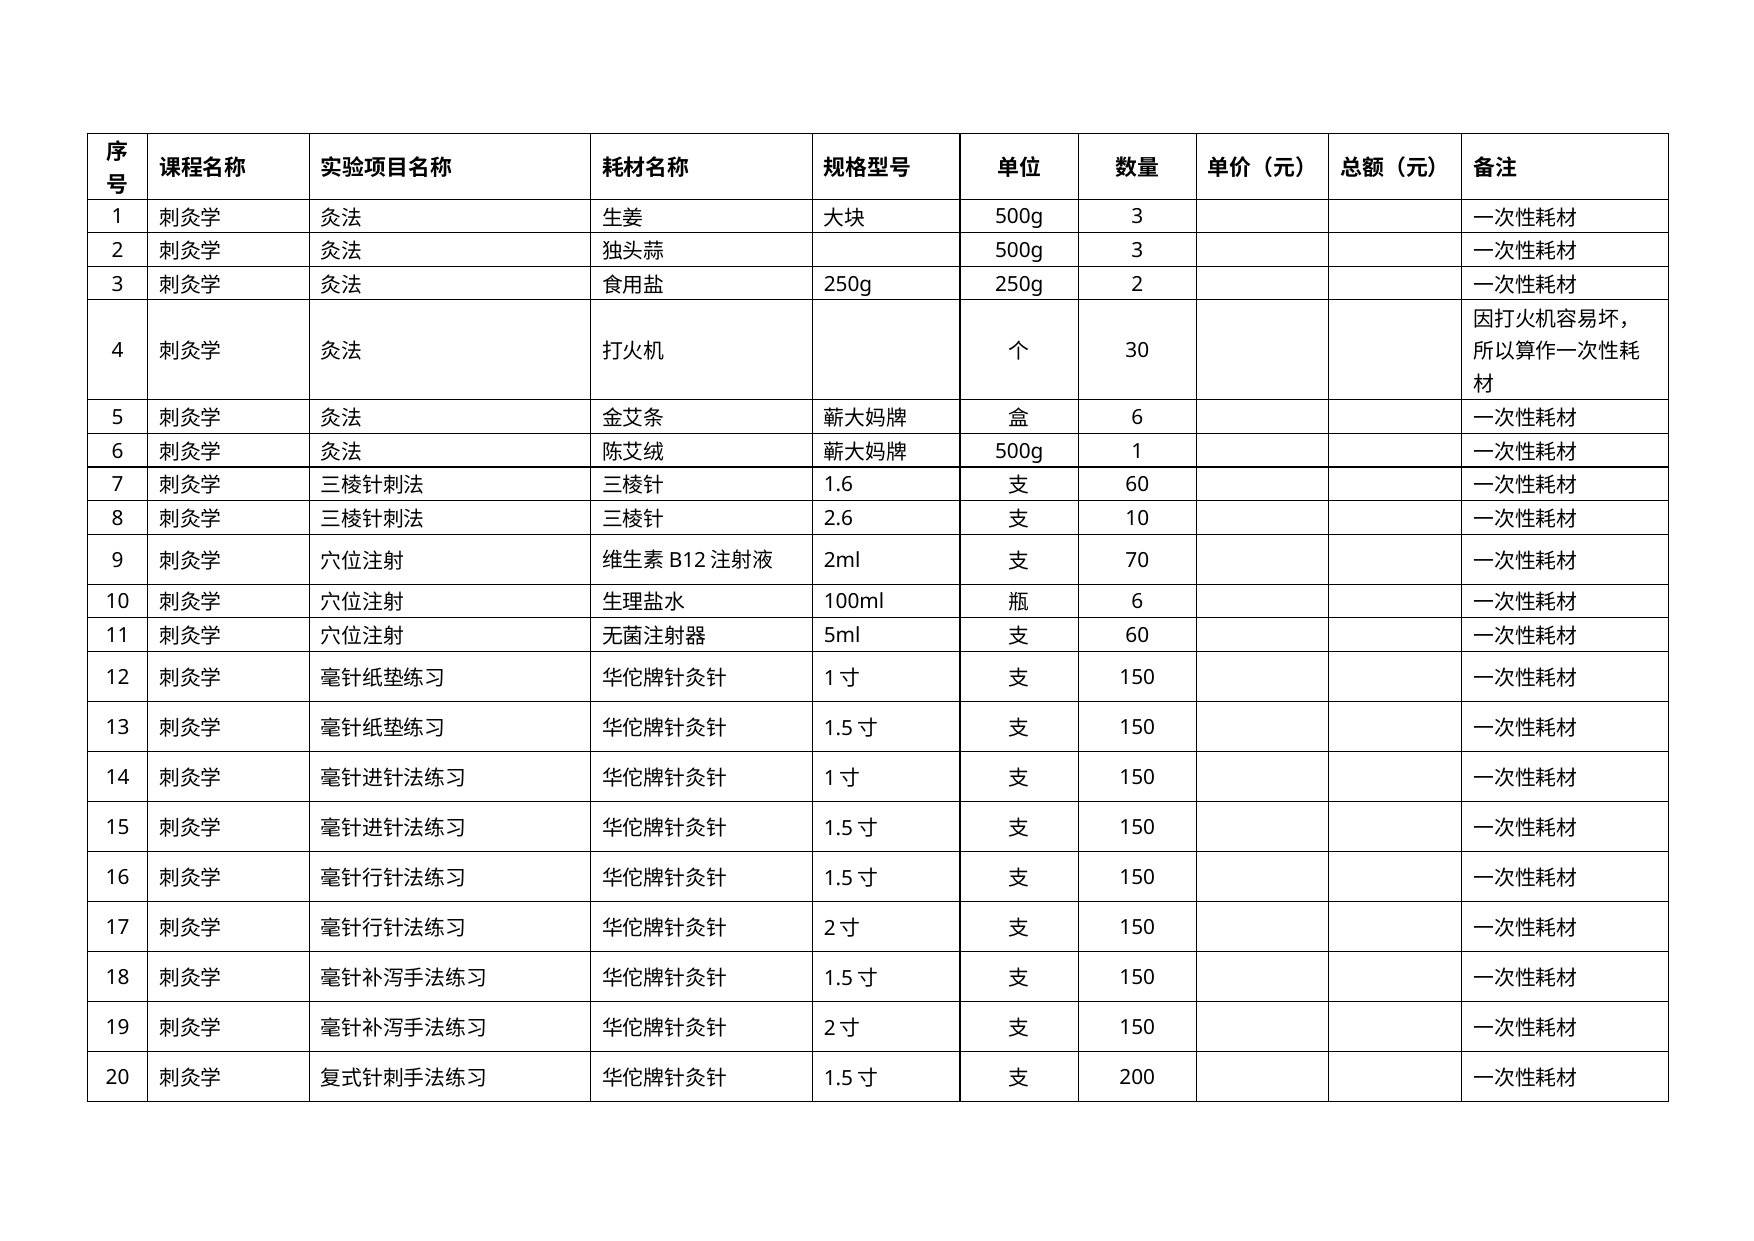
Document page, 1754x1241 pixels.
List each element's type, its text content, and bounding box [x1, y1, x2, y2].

table_cell 6 [1079, 400, 1196, 433]
table_cell 150 [1079, 902, 1196, 951]
table_cell 150 [1079, 952, 1196, 1001]
table_cell 刺灸学 [148, 802, 309, 851]
table_cell 250g [813, 267, 959, 299]
table_cell 2ml [813, 535, 959, 583]
table_cell 6 [1079, 585, 1196, 617]
table_cell 华佗牌针灸针 [591, 702, 812, 751]
table_cell 12 [88, 652, 147, 701]
table_cell [1329, 618, 1461, 651]
table_cell 华佗牌针灸针 [591, 852, 812, 901]
table_cell 灸法 [310, 233, 590, 266]
table_cell 支 [961, 852, 1078, 901]
table_cell [1329, 702, 1461, 751]
table_cell 30 [1079, 300, 1196, 399]
table_cell [1197, 1002, 1328, 1051]
table_cell [1197, 752, 1328, 801]
table_cell [1329, 300, 1461, 399]
table_cell 2 [88, 233, 147, 266]
table_cell [1197, 468, 1328, 500]
table_cell 因打火机容易坏，所以算作一次性耗材 [1462, 300, 1668, 399]
table_cell 500g [961, 434, 1078, 466]
table_cell 支 [961, 802, 1078, 851]
table_cell 华佗牌针灸针 [591, 652, 812, 701]
table_cell 13 [88, 702, 147, 751]
table_cell 17 [88, 902, 147, 951]
table_cell 3 [88, 267, 147, 299]
table_cell 复式针刺手法练习 [310, 1052, 590, 1101]
table_cell 一次性耗材 [1462, 1002, 1668, 1051]
table_cell [1197, 652, 1328, 701]
table_cell 5 [88, 400, 147, 433]
table_cell 19 [88, 1002, 147, 1051]
table_cell 一次性耗材 [1462, 501, 1668, 533]
table_cell [1197, 200, 1328, 232]
table_cell [1329, 952, 1461, 1001]
table_cell 无菌注射器 [591, 618, 812, 651]
table_cell 1寸 [813, 752, 959, 801]
table_cell 一次性耗材 [1462, 1052, 1668, 1101]
table_cell 支 [961, 618, 1078, 651]
table_cell 一次性耗材 [1462, 200, 1668, 232]
table_cell 一次性耗材 [1462, 468, 1668, 500]
table_cell 数量 [1079, 134, 1196, 199]
table_cell 刺灸学 [148, 233, 309, 266]
table_cell 支 [961, 1052, 1078, 1101]
table_cell 一次性耗材 [1462, 652, 1668, 701]
table_cell 支 [961, 1002, 1078, 1051]
table_cell 支 [961, 952, 1078, 1001]
table_cell 一次性耗材 [1462, 585, 1668, 617]
table_cell 60 [1079, 468, 1196, 500]
table_cell 刺灸学 [148, 952, 309, 1001]
table_cell 支 [961, 535, 1078, 583]
table_cell 1.6 [813, 468, 959, 500]
table_cell 毫针行针法练习 [310, 902, 590, 951]
table_cell 盒 [961, 400, 1078, 433]
table_cell 支 [961, 902, 1078, 951]
table_cell [1329, 1052, 1461, 1101]
table_cell 华佗牌针灸针 [591, 952, 812, 1001]
table_cell 维生素B12注射液 [591, 535, 812, 583]
table_cell [1329, 902, 1461, 951]
table_cell 灸法 [310, 200, 590, 232]
table_cell [1197, 902, 1328, 951]
table_cell 一次性耗材 [1462, 902, 1668, 951]
table_cell 1.5寸 [813, 952, 959, 1001]
table_cell 刺灸学 [148, 585, 309, 617]
table_cell [813, 233, 959, 266]
table_cell [1197, 702, 1328, 751]
table_cell 穴位注射 [310, 585, 590, 617]
table_cell [1197, 952, 1328, 1001]
table_cell 刺灸学 [148, 300, 309, 399]
table_cell 8 [88, 501, 147, 533]
table_cell 毫针补泻手法练习 [310, 952, 590, 1001]
table_cell 穴位注射 [310, 618, 590, 651]
table_cell 200 [1079, 1052, 1196, 1101]
table_cell 刺灸学 [148, 702, 309, 751]
table_cell 2 [1079, 267, 1196, 299]
table_cell 生姜 [591, 200, 812, 232]
table_cell 大块 [813, 200, 959, 232]
table_cell 刺灸学 [148, 400, 309, 433]
table_cell 三棱针 [591, 468, 812, 500]
table_cell 生理盐水 [591, 585, 812, 617]
table_cell 15 [88, 802, 147, 851]
table_cell 刺灸学 [148, 852, 309, 901]
table_cell [813, 300, 959, 399]
table_cell 500g [961, 233, 1078, 266]
table_cell 单价（元） [1197, 134, 1328, 199]
table_cell 3 [1079, 233, 1196, 266]
table_cell 华佗牌针灸针 [591, 1002, 812, 1051]
table_cell [1197, 585, 1328, 617]
table_cell 毫针行针法练习 [310, 852, 590, 901]
table_cell [1197, 400, 1328, 433]
table_cell 1.5寸 [813, 802, 959, 851]
table_cell 刺灸学 [148, 267, 309, 299]
table_cell 刺灸学 [148, 434, 309, 466]
table_cell 课程名称 [148, 134, 309, 199]
table_cell 毫针补泻手法练习 [310, 1002, 590, 1051]
table_cell 刺灸学 [148, 1002, 309, 1051]
table_cell 毫针纸垫练习 [310, 702, 590, 751]
table_cell 规格型号 [813, 134, 959, 199]
table_cell 150 [1079, 652, 1196, 701]
table_cell 陈艾绒 [591, 434, 812, 466]
table_cell 支 [961, 501, 1078, 533]
table_cell 18 [88, 952, 147, 1001]
table_cell 3 [1079, 200, 1196, 232]
table_cell [1329, 852, 1461, 901]
table_cell [1329, 802, 1461, 851]
table_cell 一次性耗材 [1462, 702, 1668, 751]
table_cell 序号 [88, 134, 147, 199]
table_cell 20 [88, 1052, 147, 1101]
table_cell [1329, 434, 1461, 466]
table_cell 150 [1079, 702, 1196, 751]
table_cell [1329, 468, 1461, 500]
table_cell 个 [961, 300, 1078, 399]
table_cell [1197, 501, 1328, 533]
table_cell 一次性耗材 [1462, 852, 1668, 901]
table_cell 60 [1079, 618, 1196, 651]
table_cell 耗材名称 [591, 134, 812, 199]
table_cell 一次性耗材 [1462, 267, 1668, 299]
table_cell 14 [88, 752, 147, 801]
table_cell 10 [1079, 501, 1196, 533]
table_cell [1197, 802, 1328, 851]
table_cell 一次性耗材 [1462, 434, 1668, 466]
table_cell 瓶 [961, 585, 1078, 617]
table_cell 11 [88, 618, 147, 651]
table_cell 金艾条 [591, 400, 812, 433]
table_cell 刺灸学 [148, 501, 309, 533]
table_cell 刺灸学 [148, 200, 309, 232]
table_cell 一次性耗材 [1462, 233, 1668, 266]
table_cell 250g [961, 267, 1078, 299]
table_cell 10 [88, 585, 147, 617]
table_cell 支 [961, 702, 1078, 751]
table_cell 刺灸学 [148, 652, 309, 701]
table_cell 穴位注射 [310, 535, 590, 583]
table_cell 一次性耗材 [1462, 535, 1668, 583]
table_cell [1197, 267, 1328, 299]
table_cell 一次性耗材 [1462, 400, 1668, 433]
table_cell 灸法 [310, 400, 590, 433]
table_cell [1329, 1002, 1461, 1051]
table_cell 食用盐 [591, 267, 812, 299]
table_cell 毫针进针法练习 [310, 752, 590, 801]
table_cell [1329, 233, 1461, 266]
table_cell 1寸 [813, 652, 959, 701]
table_cell [1197, 1052, 1328, 1101]
table_cell [1329, 535, 1461, 583]
table_cell 1.5寸 [813, 1052, 959, 1101]
table_cell 实验项目名称 [310, 134, 590, 199]
table_cell 三棱针刺法 [310, 501, 590, 533]
table_cell 2寸 [813, 902, 959, 951]
table_cell 刺灸学 [148, 902, 309, 951]
table_cell 刺灸学 [148, 1052, 309, 1101]
table_cell [1329, 267, 1461, 299]
table_cell [1329, 400, 1461, 433]
table_cell 打火机 [591, 300, 812, 399]
table_cell 6 [88, 434, 147, 466]
table_cell [1329, 501, 1461, 533]
table_cell [1197, 434, 1328, 466]
table_cell 支 [961, 752, 1078, 801]
table_cell 刺灸学 [148, 468, 309, 500]
table_cell [1329, 652, 1461, 701]
table_cell 1.5寸 [813, 702, 959, 751]
table_cell [1197, 535, 1328, 583]
table_cell [1329, 200, 1461, 232]
table_cell 500g [961, 200, 1078, 232]
table_cell [1329, 585, 1461, 617]
table_cell 蕲大妈牌 [813, 434, 959, 466]
table_cell 2寸 [813, 1002, 959, 1051]
table_cell 灸法 [310, 434, 590, 466]
table_cell 150 [1079, 852, 1196, 901]
table_cell [1197, 618, 1328, 651]
table_cell 16 [88, 852, 147, 901]
table_cell 总额（元） [1329, 134, 1461, 199]
table_cell [1329, 752, 1461, 801]
table_cell 华佗牌针灸针 [591, 802, 812, 851]
table_cell 7 [88, 468, 147, 500]
table_cell 灸法 [310, 267, 590, 299]
table_cell 一次性耗材 [1462, 618, 1668, 651]
table_cell 4 [88, 300, 147, 399]
table_cell 灸法 [310, 300, 590, 399]
table_cell 华佗牌针灸针 [591, 902, 812, 951]
table_cell 150 [1079, 802, 1196, 851]
table_cell 蕲大妈牌 [813, 400, 959, 433]
table_cell 2.6 [813, 501, 959, 533]
table_cell 70 [1079, 535, 1196, 583]
table_cell 100ml [813, 585, 959, 617]
table_cell 独头蒜 [591, 233, 812, 266]
table_cell 备注 [1462, 134, 1668, 199]
table_cell [1197, 233, 1328, 266]
table_cell 9 [88, 535, 147, 583]
table_cell 华佗牌针灸针 [591, 752, 812, 801]
table_cell 5ml [813, 618, 959, 651]
table_cell 一次性耗材 [1462, 752, 1668, 801]
table_cell 三棱针 [591, 501, 812, 533]
table_cell 刺灸学 [148, 752, 309, 801]
table_cell 150 [1079, 752, 1196, 801]
table_cell [1197, 852, 1328, 901]
table_cell [1197, 300, 1328, 399]
table_cell 毫针纸垫练习 [310, 652, 590, 701]
table_cell 刺灸学 [148, 618, 309, 651]
table_cell 单位 [961, 134, 1078, 199]
table_cell 一次性耗材 [1462, 802, 1668, 851]
table_cell 1 [88, 200, 147, 232]
table_cell 1.5寸 [813, 852, 959, 901]
table_cell 支 [961, 468, 1078, 500]
table_cell 三棱针刺法 [310, 468, 590, 500]
table_cell 刺灸学 [148, 535, 309, 583]
table_cell 支 [961, 652, 1078, 701]
table_cell 150 [1079, 1002, 1196, 1051]
table_cell 1 [1079, 434, 1196, 466]
table_cell 一次性耗材 [1462, 952, 1668, 1001]
table_cell 华佗牌针灸针 [591, 1052, 812, 1101]
table_cell 毫针进针法练习 [310, 802, 590, 851]
